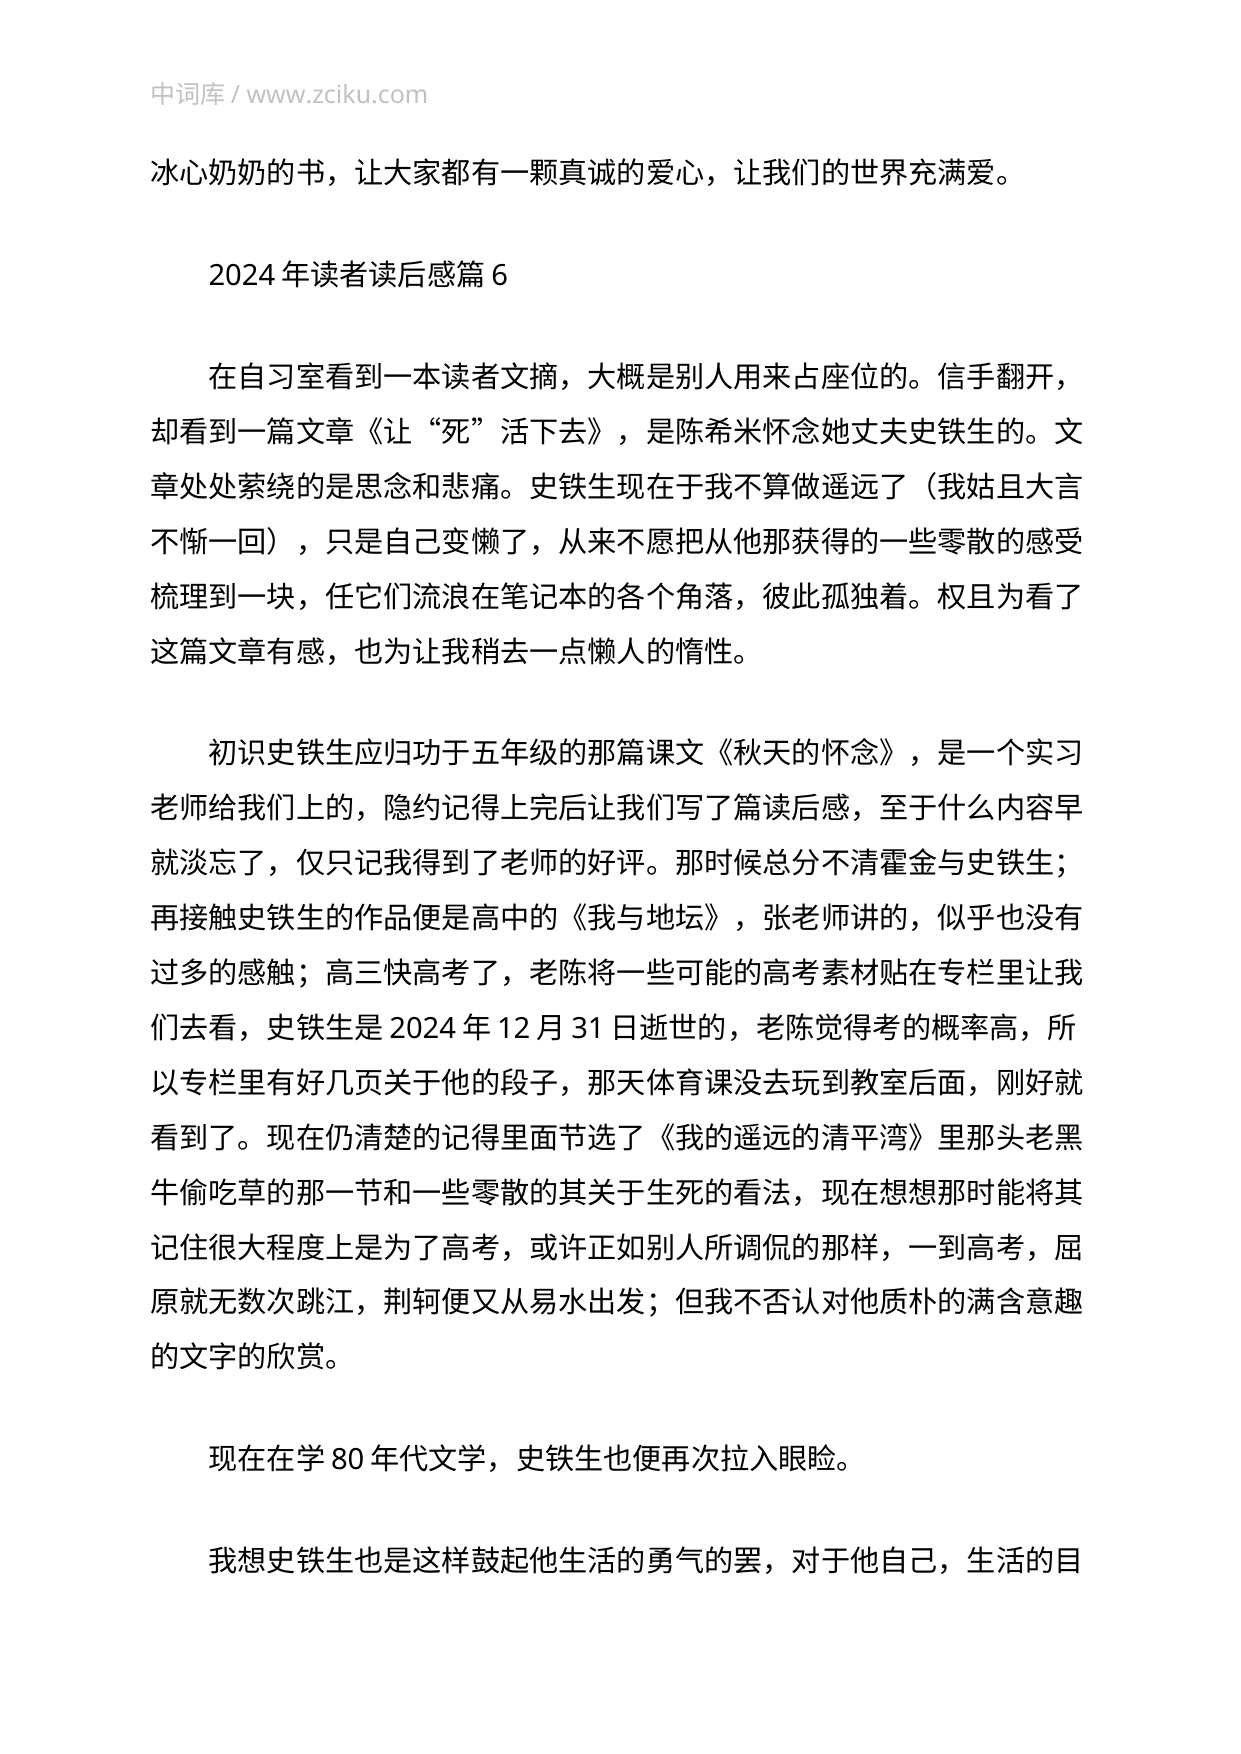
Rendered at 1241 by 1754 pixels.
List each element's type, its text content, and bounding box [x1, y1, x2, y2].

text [150, 150, 1090, 192]
text 初识史铁生应归功于五年级的那篇课文《秋天的怀念》，是一个实习老师给我们上的，隐约记得上完后让我们写了篇读后感，至于什么内容早就淡忘了，仅只记我得到了老师的好评。那时候总分不清霍金与史铁生；再接触史铁生的作品便是高中的《我与地坛》，张老师讲的，似乎也没有过多的感触；高三快高考了，老陈将一些可能的高考素材贴在专栏里让我们去看，史铁生是2024年12月31日逝世的，老陈觉得考的概率高，所以专栏里有好几页关于他的段子，那天体育课没去玩到教室后面，刚好就看到了。现在仍清楚的记得里面节选了《我的遥远的清平湾》里那头老黑牛偷吃草的那一节和一些零散的其关于生死的看法，现在想想那时能将其记住很大程度上是为了高考，或许正如别人所调侃的那样，一到高考，屈原就无数次跳江，荆轲便又从易水出发；但我不否认对他质朴的满含意趣的文字的欣赏。 [150, 730, 1090, 1376]
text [150, 1538, 1090, 1580]
text 现在在学80年代文学，史铁生也便再次拉入眼睑。 [150, 1436, 1090, 1478]
text 2024年读者读后感篇6 [150, 252, 1090, 294]
text 在自习室看到一本读者文摘，大概是别人用来占座位的。信手翻开，却看到一篇文章《让“死”活下去》，是陈希米怀念她丈夫史铁生的。文章处处萦绕的是思念和悲痛。史铁生现在于我不算做遥远了（我姑且大言不惭一回），只是自己变懒了，从来不愿把从他那获得的一些零散的感受梳理到一块，任它们流浪在笔记本的各个角落，彼此孤独着。权且为看了这篇文章有感，也为让我稍去一点懒人的惰性。 [150, 354, 1090, 671]
